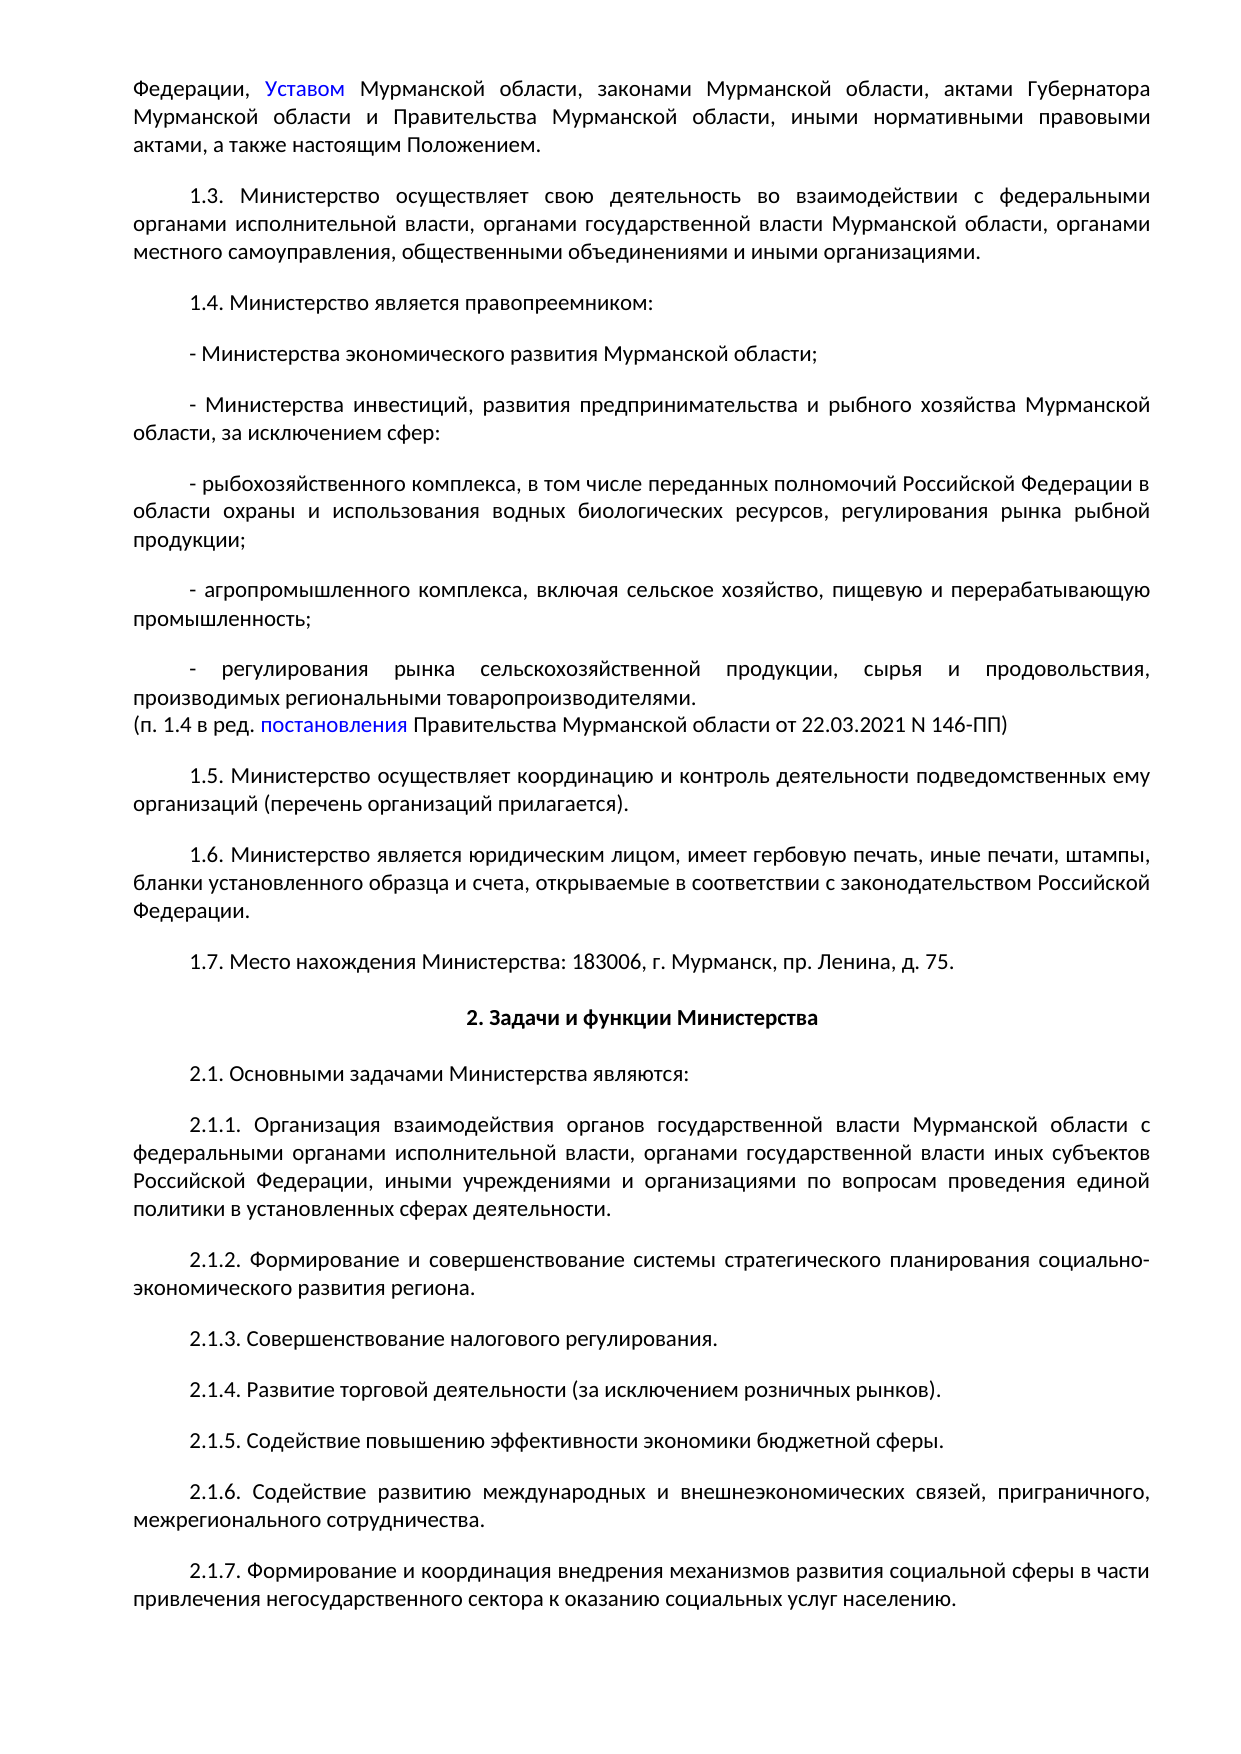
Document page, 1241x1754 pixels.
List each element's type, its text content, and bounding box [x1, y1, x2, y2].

text 2.1.7. Формирование и координация внедрения механизмов развития социальной сферы в части привлечения негосударственного сектора к оказанию социальных услуг населению. [133, 1556, 1152, 1612]
text 2.1.6. Содействие развитию международных и внешнеэкономических связей, приграничного, межрегионального сотрудничества. [133, 1477, 1152, 1533]
text 2.1.2. Формирование и совершенствование системы стратегического планирования социально-экономического развития региона. [133, 1246, 1152, 1302]
text 1.5. Министерство осуществляет координацию и контроль деятельности подведомственных ему организаций (перечень организаций прилагается). [133, 762, 1152, 818]
text - Министерства экономического развития Мурманской области; [133, 339, 1152, 367]
text - рыбохозяйственного комплекса, в том числе переданных полномочий Российской Федерации в области охраны и использования водных биологических ресурсов, регулирования рынка рыбной продукции; [133, 469, 1152, 553]
text 2.1.5. Содействие повышению эффективности экономики бюджетной сферы. [133, 1426, 1152, 1454]
text 2.1.3. Совершенствование налогового регулирования. [133, 1324, 1152, 1352]
text 1.7. Место нахождения Министерства: 183006, г. Мурманск, пр. Ленина, д. 75. [133, 947, 1152, 976]
text 1.6. Министерство является юридическим лицом, имеет гербовую печать, иные печати, штампы, бланки установленного образца и счета, открываемые в соответствии с законодательством Российской Федерации. [133, 841, 1152, 924]
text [133, 74, 1152, 158]
text 2.1.1. Организация взаимодействия органов государственной власти Мурманской области с федеральными органами исполнительной власти, органами государственной власти иных субъектов Российской Федерации, иными учреждениями и организациями по вопросам проведения единой политики в установленных сферах деятельности. [133, 1111, 1152, 1223]
text 1.3. Министерство осуществляет свою деятельность во взаимодействии с федеральными органами исполнительной власти, органами государственной власти Мурманской области, органами местного самоуправления, общественными объединениями и иными организациями. [133, 181, 1152, 265]
text 1.4. Министерство является правопреемником: [133, 288, 1152, 316]
text - агропромышленного комплекса, включая сельское хозяйство, пищевую и перерабатывающую промышленность; [133, 576, 1152, 632]
title 2. Задачи и функции Министерства [133, 1003, 1152, 1032]
text - регулирования рынка сельскохозяйственной продукции, сырья и продовольствия, производимых региональными товаропроизводителями. [133, 654, 1152, 711]
text (п. 1.4 в ред. постановления Правительства Мурманской области от 22.03.2021 N 146-ПП) [133, 711, 1152, 739]
text 2.1.4. Развитие торговой деятельности (за исключением розничных рынков). [133, 1375, 1152, 1403]
text 2.1. Основными задачами Министерства являются: [133, 1059, 1152, 1088]
text - Министерства инвестиций, развития предпринимательства и рыбного хозяйства Мурманской области, за исключением сфер: [133, 390, 1152, 446]
